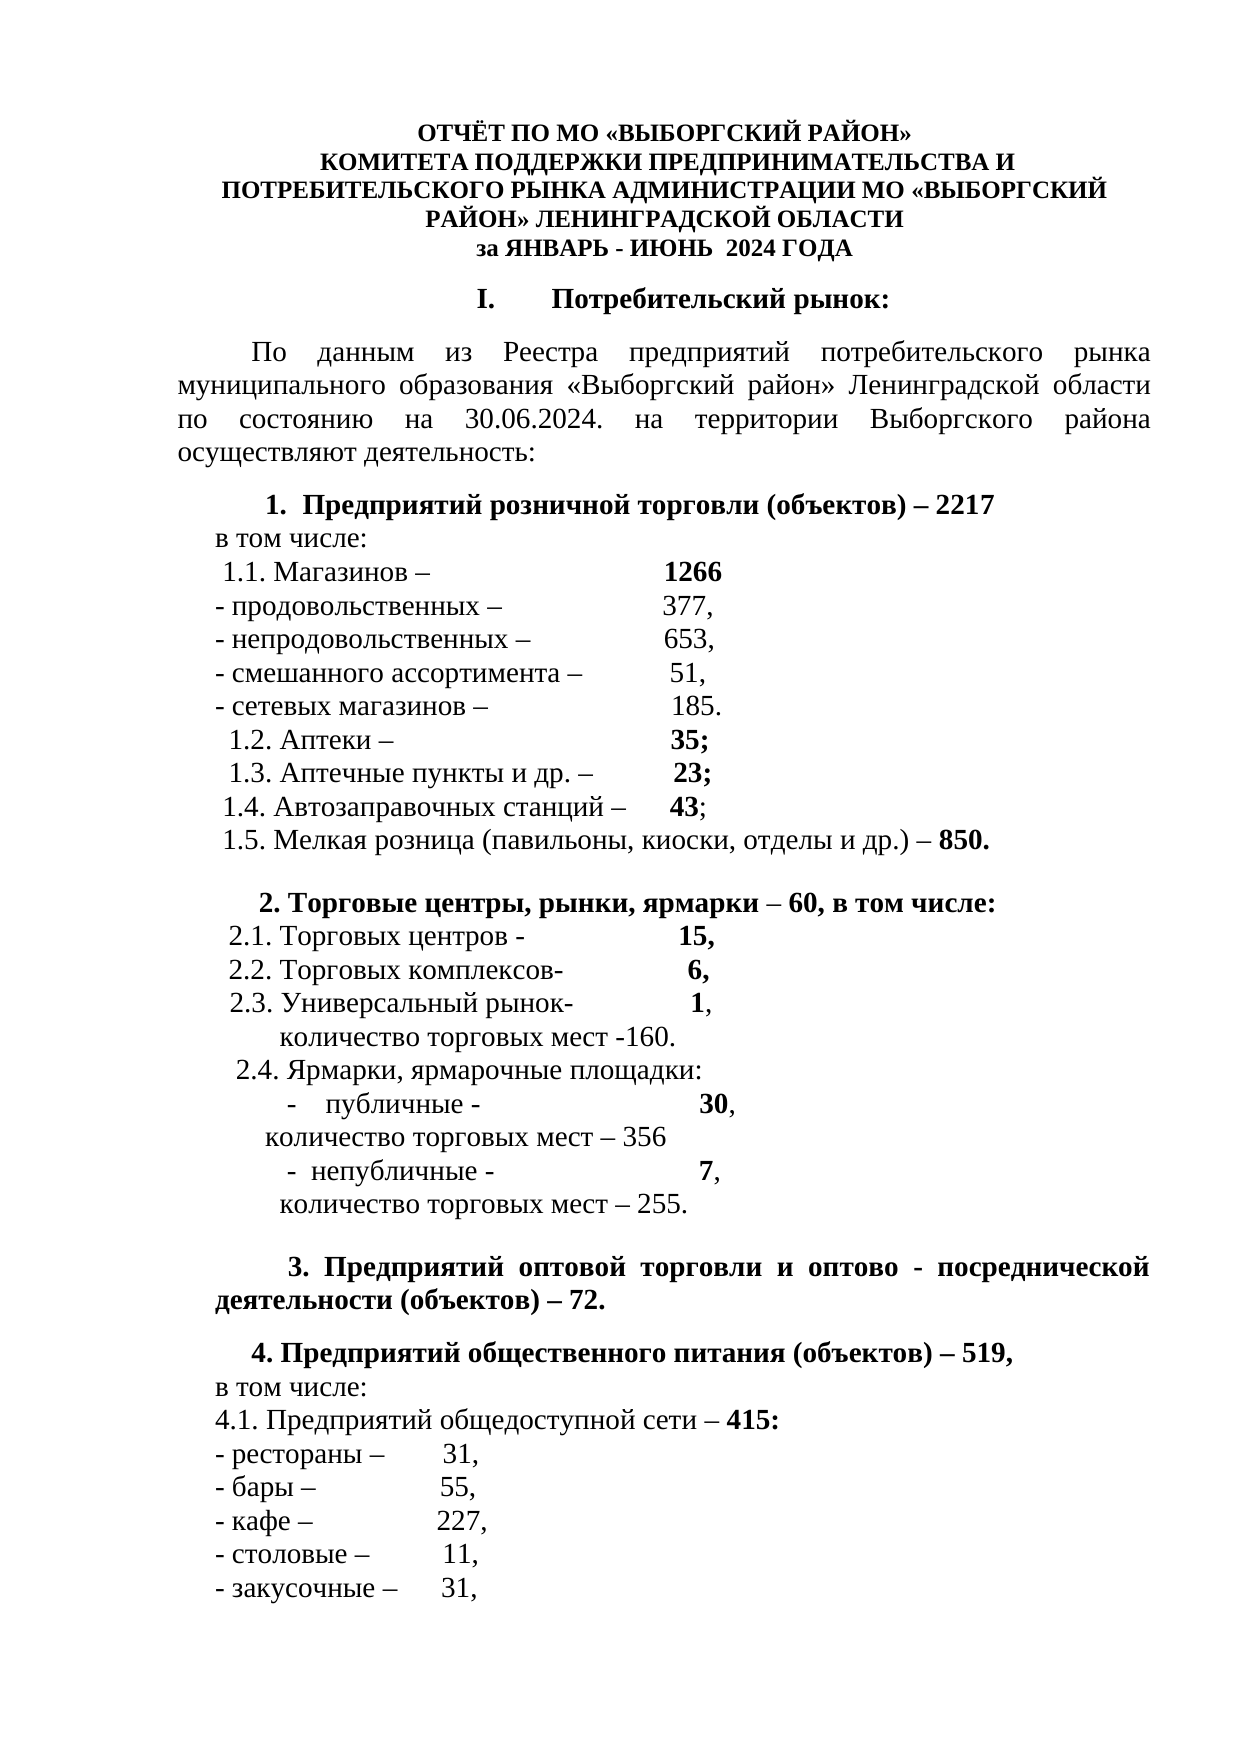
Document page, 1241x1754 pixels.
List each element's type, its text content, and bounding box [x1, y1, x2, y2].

text ОТЧЁТ ПО МО «ВЫБОРГСКИЙ РАЙОН» [177, 118, 1152, 147]
text в том числе: [215, 521, 1152, 554]
text 1.3. Аптечные пункты и др. – 23; [177, 755, 1152, 789]
text 2. Торговые центры, рынки, ярмарки – 60, в том числе: [258, 885, 1152, 918]
text - кафе – 227, [215, 1503, 1152, 1536]
text 2.1. Торговых центров - 15, [177, 918, 1152, 952]
text 4. Предприятий общественного питания (объектов) – 519, [215, 1335, 1152, 1369]
list Потребительский рынок: [215, 281, 1152, 314]
text - непубличные - 7, [177, 1153, 1152, 1187]
text - сетевых магазинов – 185. [215, 688, 1152, 722]
text за ЯНВАРЬ - ИЮНЬ 2024 ГОДА [177, 233, 1152, 262]
text 1.2. Аптеки – 35; [177, 722, 1152, 755]
text 2.3. Универсальный рынок- 1, [215, 985, 1152, 1019]
text - смешанного ассортимента – 51, [215, 655, 1152, 688]
text 2.4. Ярмарки, ярмарочные площадки: [177, 1052, 1152, 1086]
text По данным из Реестра предприятий потребительского рынка муниципального образования «Выборгский район» Ленинградской области по состоянию на 30.06.2024. на территории Выборгского района осуществляют деятельность: [177, 334, 1152, 468]
text - рестораны – 31, [215, 1436, 1152, 1469]
text 4.1. Предприятий общедоступной сети – 415: [215, 1402, 1152, 1436]
text - публичные - 30, [177, 1086, 1152, 1119]
text - закусочные – 31, [215, 1570, 1152, 1603]
text - непродовольственных – 653, [215, 621, 1152, 655]
text 1.1. Магазинов – 1266 [215, 554, 1152, 588]
text 3. Предприятий оптовой торговли и оптово - посреднической деятельности (объектов) – 72. [215, 1249, 1152, 1316]
text количество торговых мест – 255. [177, 1187, 1152, 1220]
text КОМИТЕТА ПОДДЕРЖКИ ПРЕДПРИНИМАТЕЛЬСТВА И ПОТРЕБИТЕЛЬСКОГО РЫНКА АДМИНИСТРАЦИИ МО «ВЫБОРГСКИЙ РАЙОН» ЛЕНИНГРАДСКОЙ ОБЛАСТИ [177, 147, 1152, 233]
text в том числе: [215, 1369, 1152, 1402]
text 1.4. Автозаправочных станций – 43; [215, 789, 1152, 822]
text 2.2. Торговых комплексов- 6, [177, 952, 1152, 985]
text - столовые – 11, [215, 1536, 1152, 1570]
text - продовольственных – 377, [215, 588, 1152, 621]
text - бары – 55, [215, 1469, 1152, 1503]
text количество торговых мест – 356 [177, 1119, 1152, 1153]
text 1.5. Мелкая розница (павильоны, киоски, отделы и др.) – 850. [215, 822, 1152, 856]
list Предприятий розничной торговли (объектов) – 2217 [265, 487, 1152, 521]
text количество торговых мест -160. [177, 1019, 1152, 1052]
